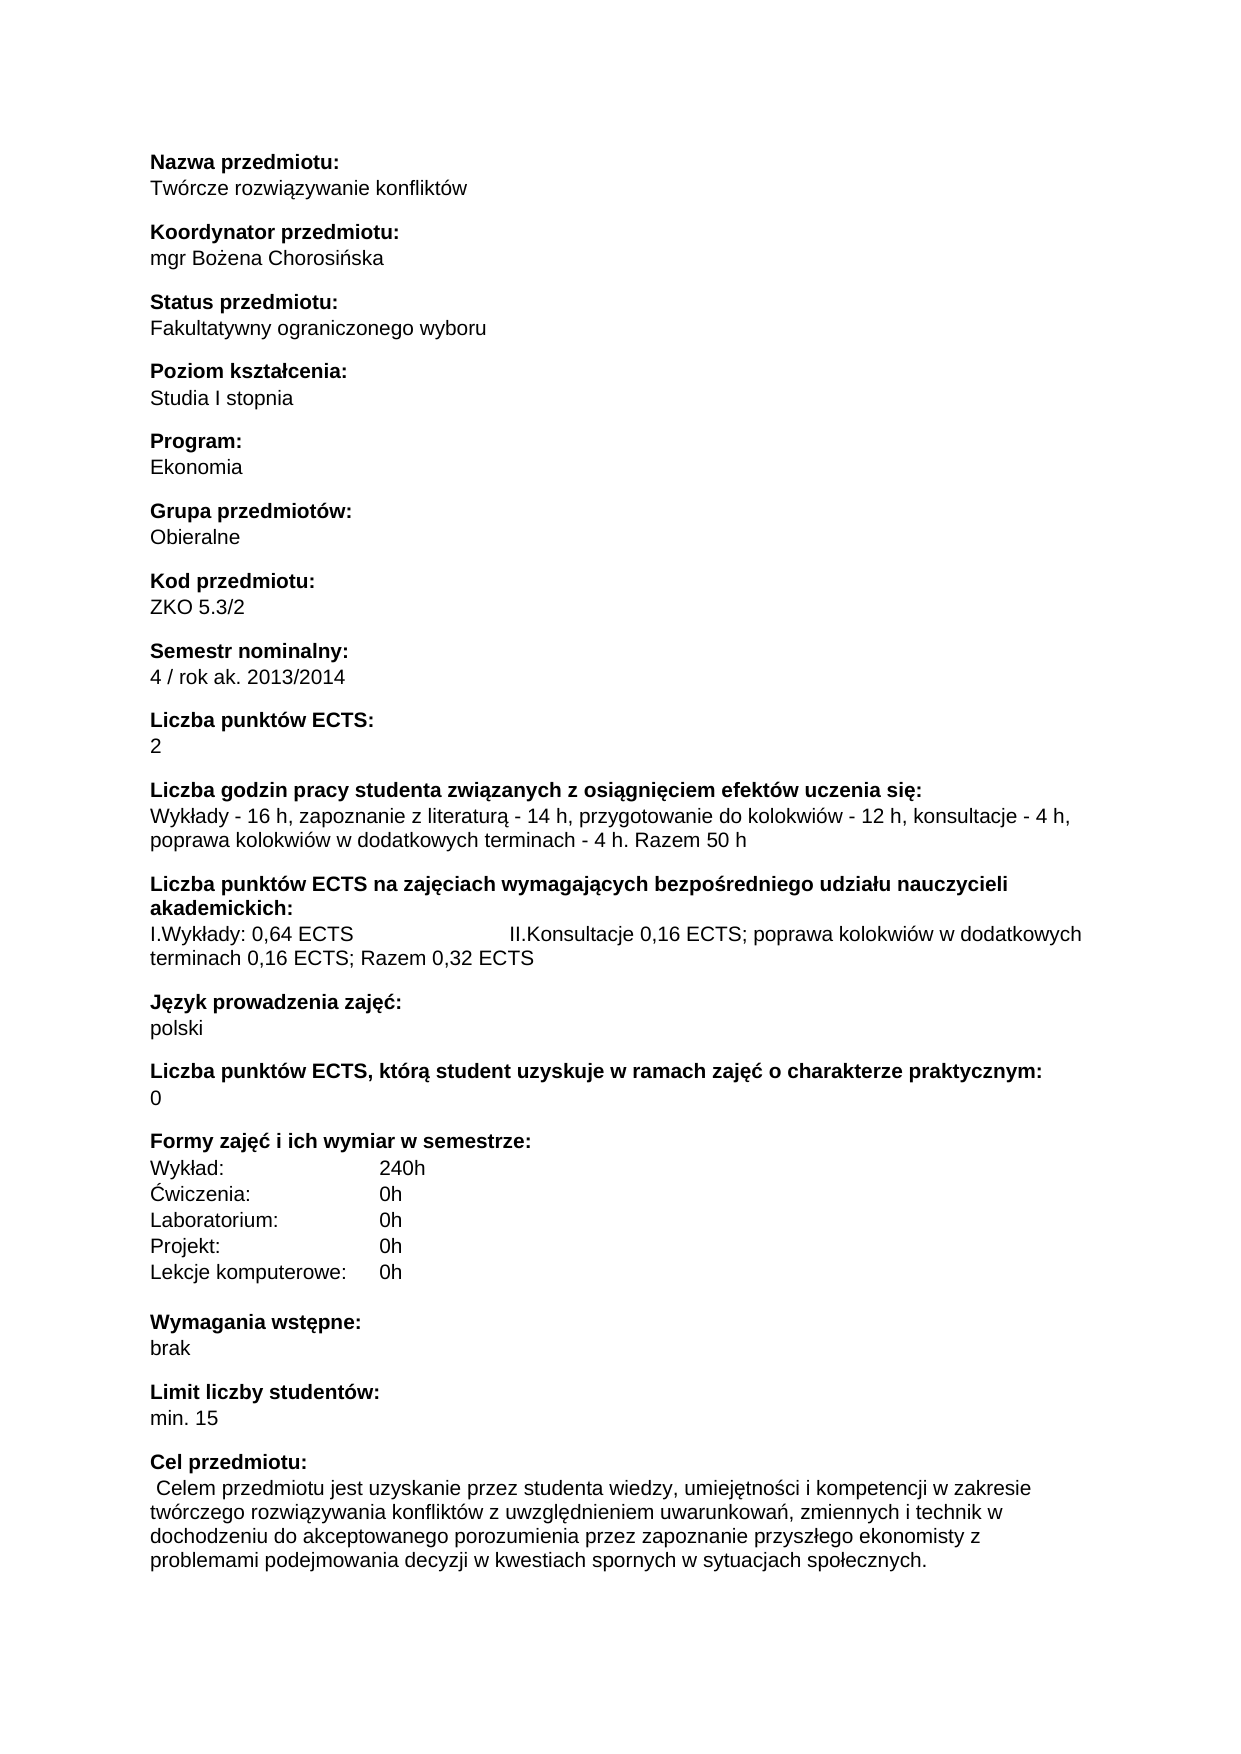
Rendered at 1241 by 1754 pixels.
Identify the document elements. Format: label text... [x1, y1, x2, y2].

table_header 240h [369, 1156, 597, 1180]
text Liczba punktów ECTS na zajęciach wymagających bezpośredniego udziału nauczycieli akademickich: [150, 872, 1090, 920]
text 0 [150, 1085, 1090, 1109]
table_cell 0h [369, 1258, 597, 1284]
text Koordynator przedmiotu: [150, 220, 1090, 244]
text Liczba punktów ECTS, którą student uzyskuje w ramach zajęć o charakterze praktycznym: [150, 1059, 1090, 1083]
text ZKO 5.3/2 [150, 595, 1090, 619]
text I.Wykłady: 0,64 ECTS II.Konsultacje 0,16 ECTS; poprawa kolokwiów w dodatkowych terminach 0,16 ECTS; Razem 0,32 ECTS [150, 922, 1090, 970]
text Liczba punktów ECTS: [150, 708, 1090, 732]
table_cell Laboratorium: [140, 1208, 367, 1232]
text Celem przedmiotu jest uzyskanie przez studenta wiedzy, umiejętności i kompetencji w zakresie twórczego rozwiązywania konfliktów z uwzględnieniem uwarunkowań, zmiennych i technik w dochodzeniu do akceptowanego porozumienia przez zapoznanie przyszłego ekonomisty z problemami podejmowania decyzji w kwestiach spornych w sytuacjach społecznych. [150, 1476, 1090, 1571]
text Formy zajęć i ich wymiar w semestrze: [150, 1129, 1090, 1153]
table_cell Projekt: [140, 1234, 367, 1258]
text 2 [150, 734, 1090, 758]
text Język prowadzenia zajęć: [150, 989, 1090, 1013]
text Cel przedmiotu: [150, 1449, 1090, 1473]
text Semestr nominalny: [150, 638, 1090, 662]
table_cell Ćwiczenia: [140, 1182, 367, 1206]
text Kod przedmiotu: [150, 569, 1090, 593]
text Ekonomia [150, 455, 1090, 479]
table_cell Lekcje komputerowe: [140, 1260, 367, 1284]
text Liczba godzin pracy studenta związanych z osiągnięciem efektów uczenia się: [150, 778, 1090, 802]
text Fakultatywny ograniczonego wyboru [150, 316, 1090, 339]
text Grupa przedmiotów: [150, 499, 1090, 523]
text mgr Bożena Chorosińska [150, 246, 1090, 270]
table_cell 0h [369, 1232, 597, 1258]
text Studia I stopnia [150, 385, 1090, 409]
text 4 / rok ak. 2013/2014 [150, 664, 1090, 688]
text Program: [150, 429, 1090, 453]
text Obieralne [150, 525, 1090, 549]
text polski [150, 1016, 1090, 1039]
text Twórcze rozwiązywanie konfliktów [150, 176, 1090, 200]
text Wykłady - 16 h, zapoznanie z literaturą - 14 h, przygotowanie do kolokwiów - 12 h, konsultacje - 4 h, poprawa kolokwiów w dodatkowych terminach - 4 h. Razem 50 h [150, 804, 1090, 852]
table_cell 0h [369, 1180, 597, 1206]
text Limit liczby studentów: [150, 1380, 1090, 1404]
text Status przedmiotu: [150, 289, 1090, 313]
text Poziom kształcenia: [150, 359, 1090, 383]
text Wymagania wstępne: [150, 1310, 1090, 1334]
table_cell 0h [369, 1206, 597, 1232]
table_header Wykład: [140, 1156, 367, 1180]
text min. 15 [150, 1406, 1090, 1430]
text Nazwa przedmiotu: [150, 150, 1090, 174]
text brak [150, 1336, 1090, 1360]
